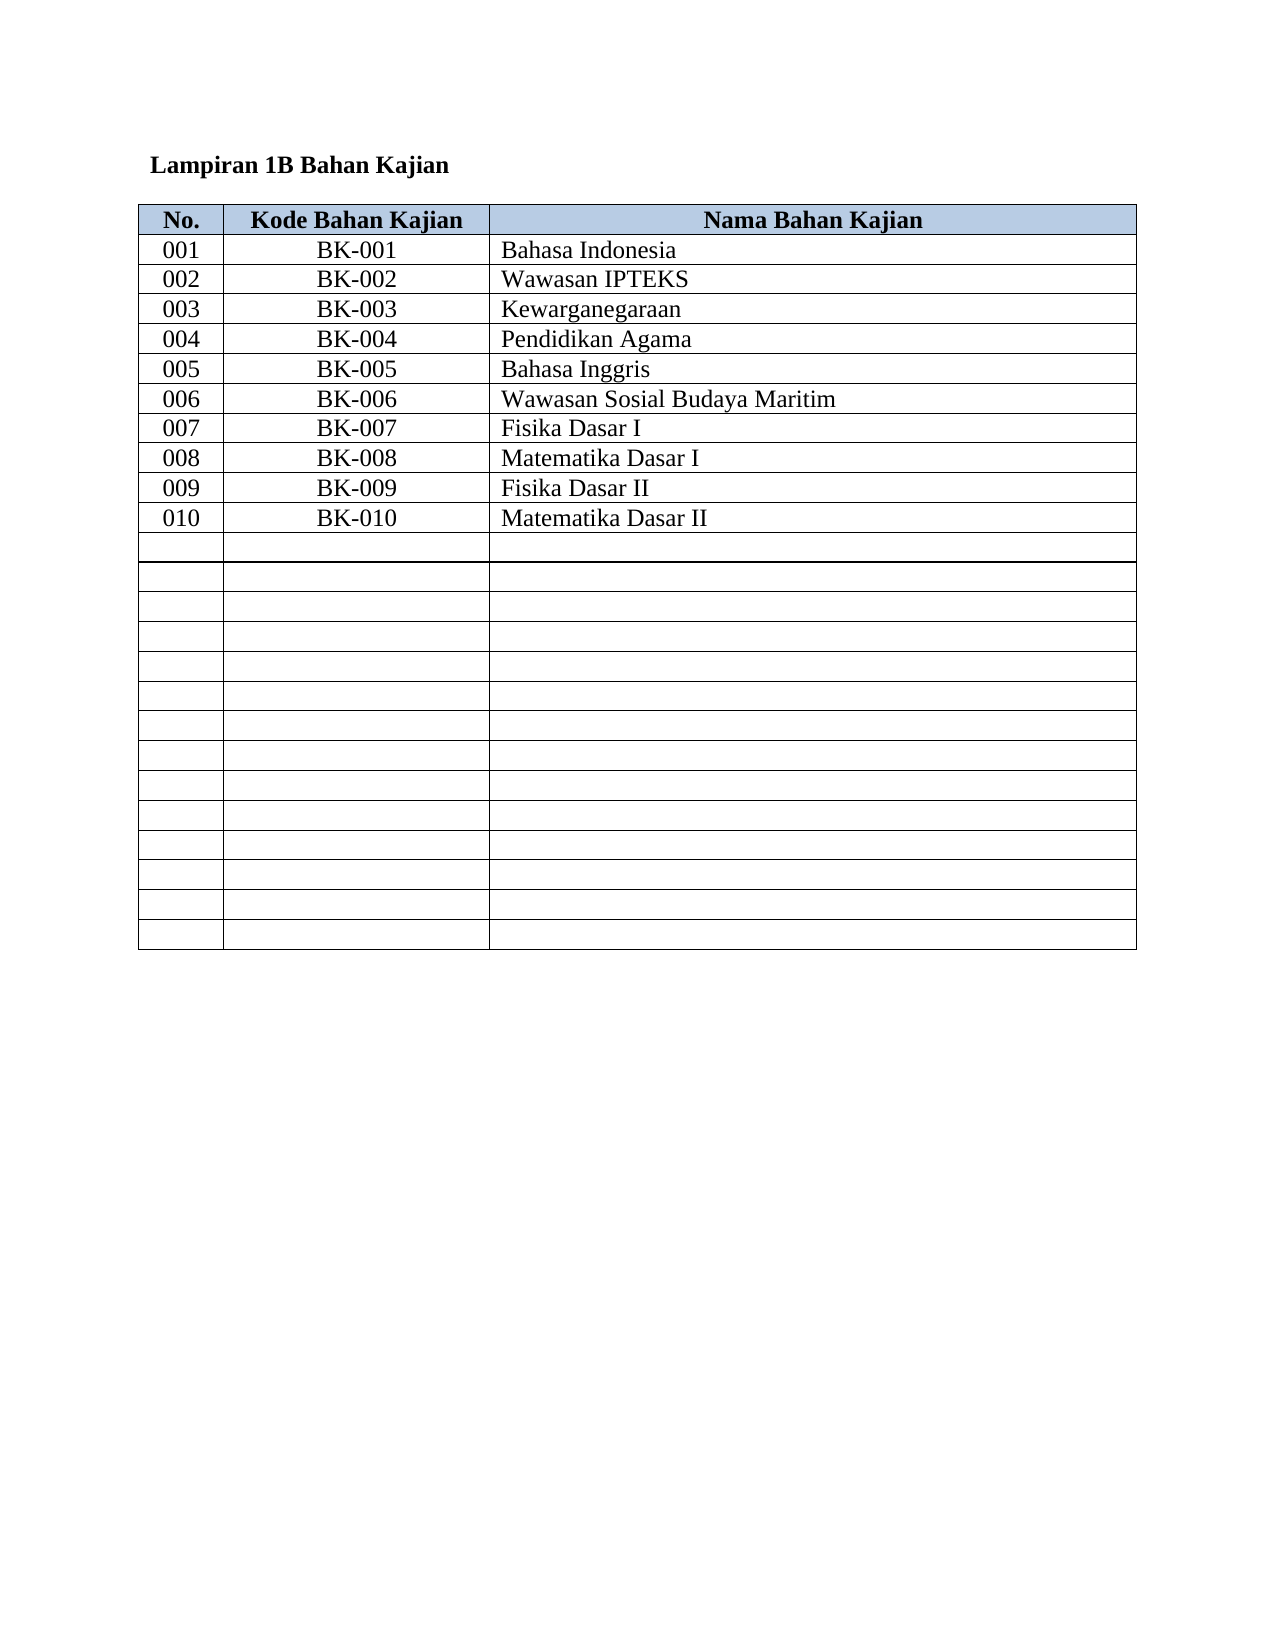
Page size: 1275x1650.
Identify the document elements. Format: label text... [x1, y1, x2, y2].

table_cell 003 [139, 294, 223, 323]
table_cell BK-010 [224, 503, 489, 532]
table_cell [224, 533, 489, 561]
table_cell [490, 801, 1136, 829]
table_cell BK-004 [224, 324, 489, 353]
table_cell [139, 533, 223, 561]
table_cell [139, 711, 223, 740]
table_cell [224, 801, 489, 829]
table_cell BK-009 [224, 473, 489, 502]
table_header Kode Bahan Kajian [224, 205, 489, 234]
table_cell 002 [139, 265, 223, 293]
table_cell 004 [139, 324, 223, 353]
table_cell [224, 771, 489, 800]
table_cell 009 [139, 473, 223, 502]
table_cell [490, 920, 1136, 949]
table_cell Pendidikan Agama [490, 324, 1136, 353]
table_cell [224, 741, 489, 770]
table_cell 006 [139, 384, 223, 412]
table_cell [139, 652, 223, 681]
table_cell Matematika Dasar II [490, 503, 1136, 532]
table_cell Matematika Dasar I [490, 443, 1136, 472]
table_cell [224, 711, 489, 740]
table_cell [490, 592, 1136, 621]
table_cell [224, 622, 489, 651]
table_cell [490, 741, 1136, 770]
table_cell 008 [139, 443, 223, 472]
table_cell [490, 890, 1136, 919]
table_cell [139, 860, 223, 889]
table_cell [224, 592, 489, 621]
table_cell [139, 771, 223, 800]
text Lampiran 1B Bahan Kajian [150, 150, 1125, 179]
table_cell [490, 771, 1136, 800]
table_cell [224, 831, 489, 859]
table_cell BK-001 [224, 235, 489, 263]
table_cell [139, 592, 223, 621]
table_cell [490, 652, 1136, 681]
table_cell [224, 920, 489, 949]
table_cell BK-005 [224, 354, 489, 383]
table_cell [139, 622, 223, 651]
table_cell [490, 831, 1136, 859]
table_cell [139, 831, 223, 859]
table_cell Wawasan Sosial Budaya Maritim [490, 384, 1136, 412]
table_header Nama Bahan Kajian [490, 205, 1136, 234]
table_cell Fisika Dasar II [490, 473, 1136, 502]
table_cell Fisika Dasar I [490, 414, 1136, 442]
table_cell [224, 563, 489, 591]
table_cell 005 [139, 354, 223, 383]
table_cell [139, 741, 223, 770]
table_cell 010 [139, 503, 223, 532]
table_cell [490, 533, 1136, 561]
table_cell BK-002 [224, 265, 489, 293]
table_cell Wawasan IPTEKS [490, 265, 1136, 293]
table_cell [224, 652, 489, 681]
table_cell BK-003 [224, 294, 489, 323]
table_cell [139, 563, 223, 591]
table_cell [224, 890, 489, 919]
table_cell 007 [139, 414, 223, 442]
table_cell Bahasa Inggris [490, 354, 1136, 383]
table_cell [490, 622, 1136, 651]
table_cell [490, 711, 1136, 740]
table_cell BK-008 [224, 443, 489, 472]
table_cell [224, 682, 489, 710]
table_cell 001 [139, 235, 223, 263]
table_cell [490, 563, 1136, 591]
table_cell [139, 682, 223, 710]
table_cell BK-007 [224, 414, 489, 442]
table_cell [139, 801, 223, 829]
table_cell BK-006 [224, 384, 489, 412]
table_cell [490, 682, 1136, 710]
table_cell [139, 920, 223, 949]
table_cell [490, 860, 1136, 889]
table_cell [139, 890, 223, 919]
table_header No. [139, 205, 223, 234]
table_cell [224, 860, 489, 889]
table_cell Kewarganegaraan [490, 294, 1136, 323]
table_cell Bahasa Indonesia [490, 235, 1136, 263]
